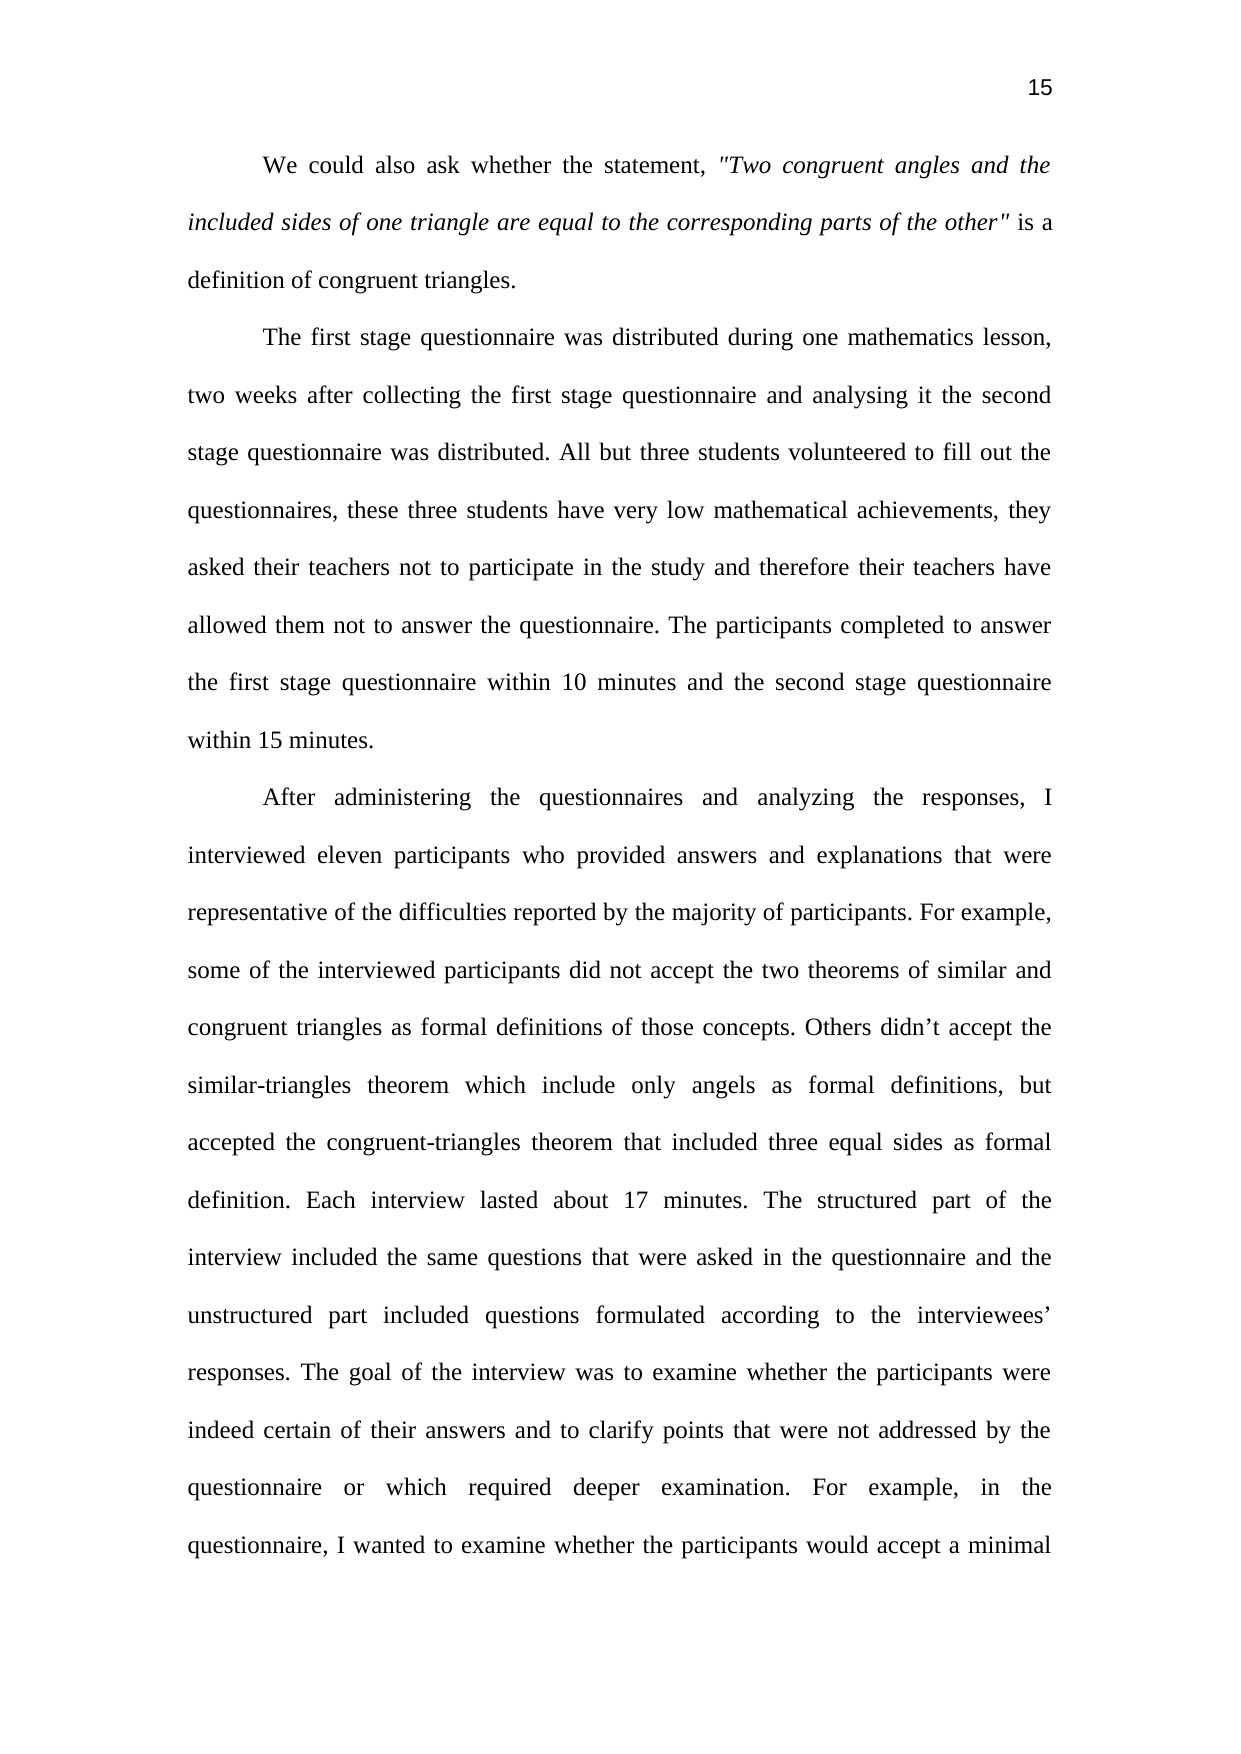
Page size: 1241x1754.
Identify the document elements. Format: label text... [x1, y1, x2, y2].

text We could also ask whether the statement, "Two congruent angles and the included sides of one triangle are equal to the corresponding parts of the other" is a definition of congruent triangles. [187, 150, 1053, 294]
text The first stage questionnaire was distributed during one mathematics lesson, two weeks after collecting the first stage questionnaire and analysing it the second stage questionnaire was distributed. All but three students volunteered to fill out the questionnaires, these three students have very low mathematical achievements, they asked their teachers not to participate in the study and therefore their teachers have allowed them not to answer the questionnaire. The participants completed to answer the first stage questionnaire within 10 minutes and the second stage questionnaire within 15 minutes. [187, 322, 1053, 754]
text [187, 782, 1053, 1559]
